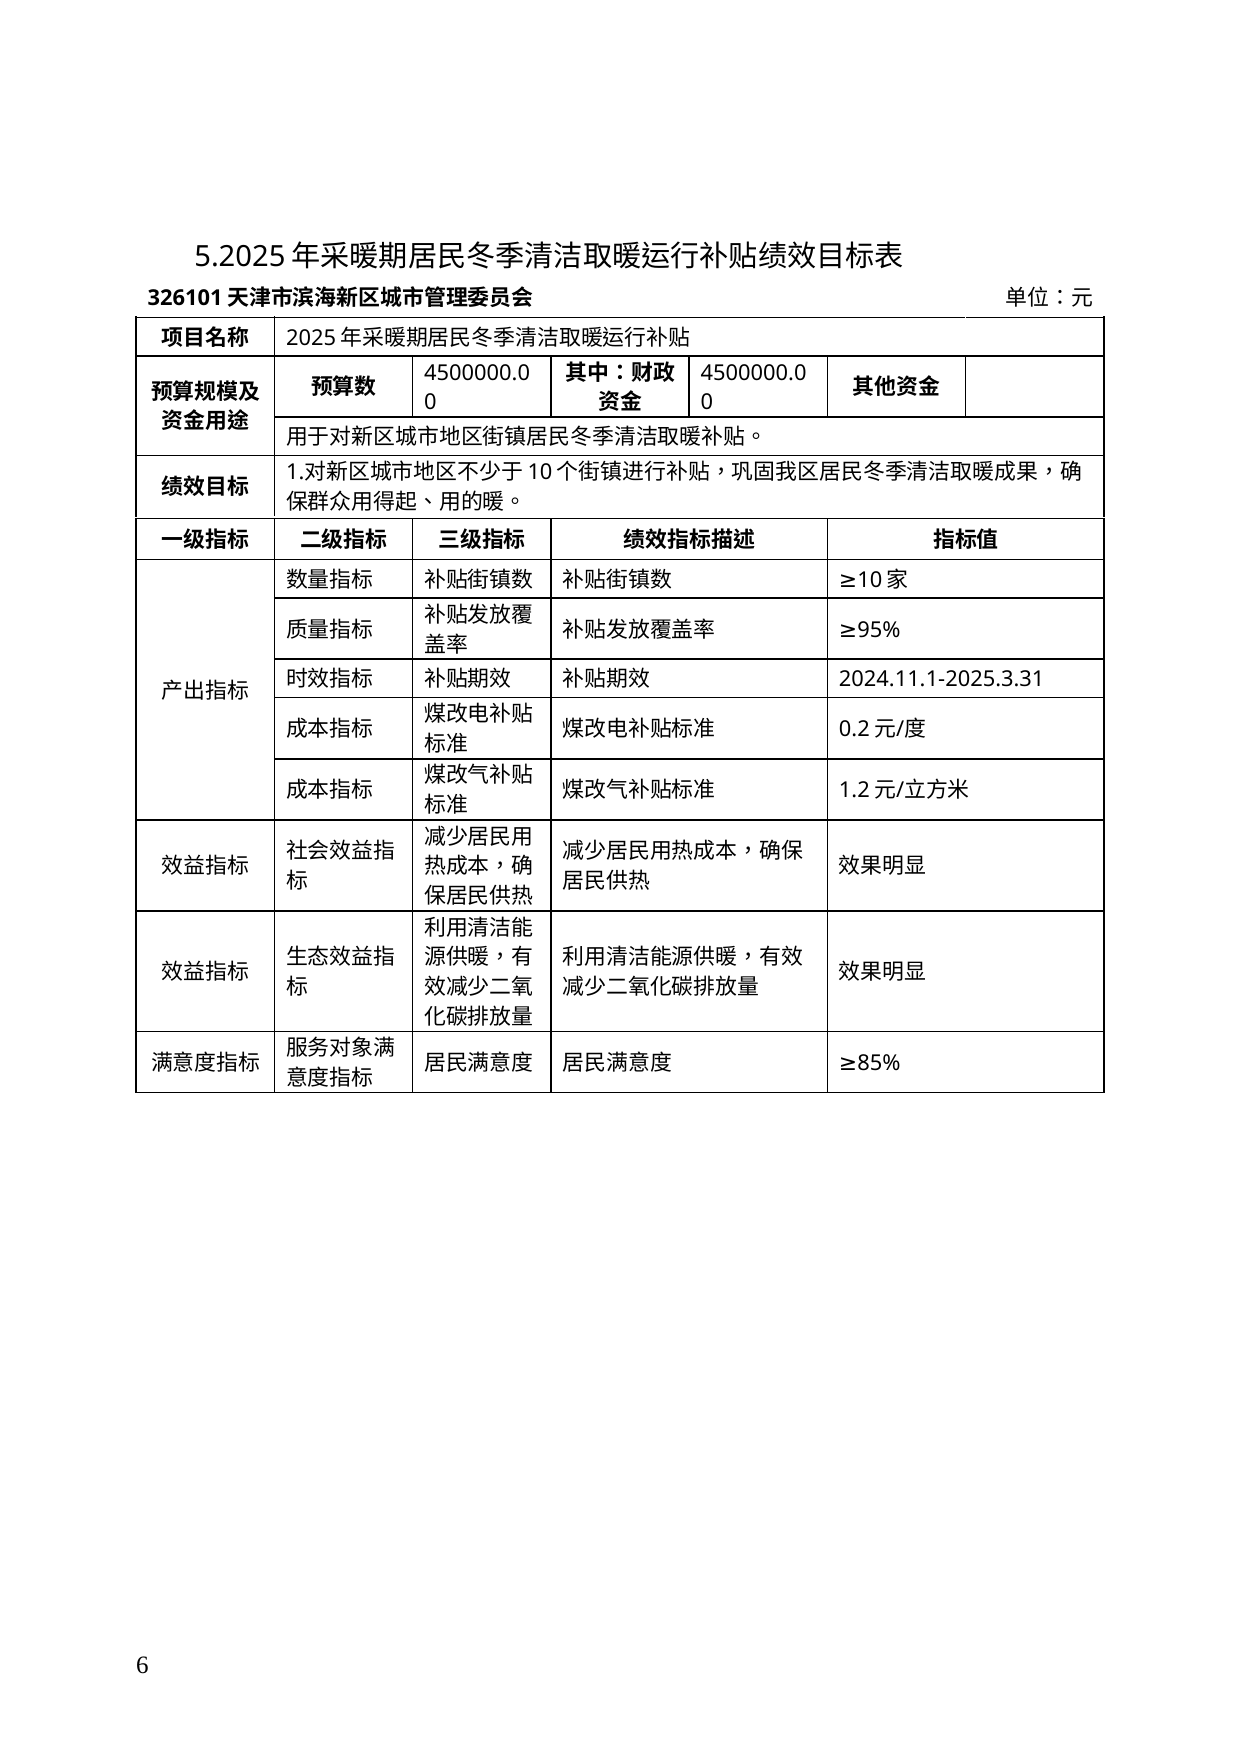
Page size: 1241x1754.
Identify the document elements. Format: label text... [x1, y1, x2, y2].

table_cell 满意度指标 [137, 1032, 274, 1092]
table_cell 0.2元/度 [828, 698, 1103, 758]
table_cell 减少居民用热成本，确保居民供热 [413, 821, 550, 910]
text 5.2025年采暖期居民冬季清洁取暖运行补贴绩效目标表 [136, 235, 1104, 275]
table_cell 补贴发放覆盖率 [552, 599, 827, 658]
table_cell 社会效益指标 [275, 821, 412, 910]
table_cell 其他资金 [828, 357, 965, 416]
table_cell 补贴街镇数 [552, 560, 827, 597]
table_cell 居民满意度 [413, 1032, 550, 1092]
table_cell ≥85% [828, 1032, 1103, 1092]
table_cell 效益指标 [137, 912, 274, 1031]
table_cell 利用清洁能源供暖，有效减少二氧化碳排放量 [413, 912, 550, 1031]
table_cell 煤改电补贴标准 [413, 698, 550, 758]
table_cell 成本指标 [275, 698, 412, 758]
table_cell 煤改气补贴标准 [552, 760, 827, 819]
table_cell [966, 357, 1103, 416]
table_cell 居民满意度 [552, 1032, 827, 1092]
table_header 一级指标 [137, 519, 274, 559]
table_cell ≥10家 [828, 560, 1103, 597]
table_cell 煤改电补贴标准 [552, 698, 827, 758]
table_header 326101天津市滨海新区城市管理委员会 [137, 277, 965, 316]
table_header 单位：元 [966, 277, 1103, 316]
table_cell 预算规模及资金用途 [137, 357, 274, 454]
table_cell 利用清洁能源供暖，有效减少二氧化碳排放量 [552, 912, 827, 1031]
table_cell 2025年采暖期居民冬季清洁取暖运行补贴 [275, 318, 1103, 355]
table_cell 服务对象满意度指标 [275, 1032, 412, 1092]
table_cell 效果明显 [828, 912, 1103, 1031]
table_cell 补贴发放覆盖率 [413, 599, 550, 658]
table_cell 产出指标 [137, 560, 274, 819]
table_cell 时效指标 [275, 660, 412, 697]
table_cell 质量指标 [275, 599, 412, 658]
table_cell 绩效目标 [137, 456, 274, 516]
table_cell 补贴期效 [413, 660, 550, 697]
table_cell 4500000.00 [690, 357, 827, 416]
table_header 指标值 [828, 519, 1103, 559]
table_cell 数量指标 [275, 560, 412, 597]
table_cell 效益指标 [137, 821, 274, 910]
table_cell 生态效益指标 [275, 912, 412, 1031]
table_cell 成本指标 [275, 760, 412, 819]
table_cell 效果明显 [828, 821, 1103, 910]
table_cell 2024.11.1-2025.3.31 [828, 660, 1103, 697]
table_cell 预算数 [275, 357, 412, 416]
table_cell 项目名称 [137, 318, 274, 355]
table_header 三级指标 [413, 519, 550, 559]
table_header 二级指标 [275, 519, 412, 559]
table_cell 煤改气补贴标准 [413, 760, 550, 819]
table_cell 其中：财政 资金 [552, 357, 688, 416]
table_cell 用于对新区城市地区街镇居民冬季清洁取暖补贴。 [275, 418, 1103, 454]
table_header 绩效指标描述 [552, 519, 827, 559]
table_cell 1.2元/立方米 [828, 760, 1103, 819]
table_cell 1.对新区城市地区不少于10个街镇进行补贴，巩固我区居民冬季清洁取暖成果，确保群众用得起、用的暖。 [275, 456, 1103, 516]
table_cell 补贴期效 [552, 660, 827, 697]
table_cell ≥95% [828, 599, 1103, 658]
table_cell 4500000.00 [413, 357, 550, 416]
table_cell 减少居民用热成本，确保居民供热 [552, 821, 827, 910]
table_cell 补贴街镇数 [413, 560, 550, 597]
